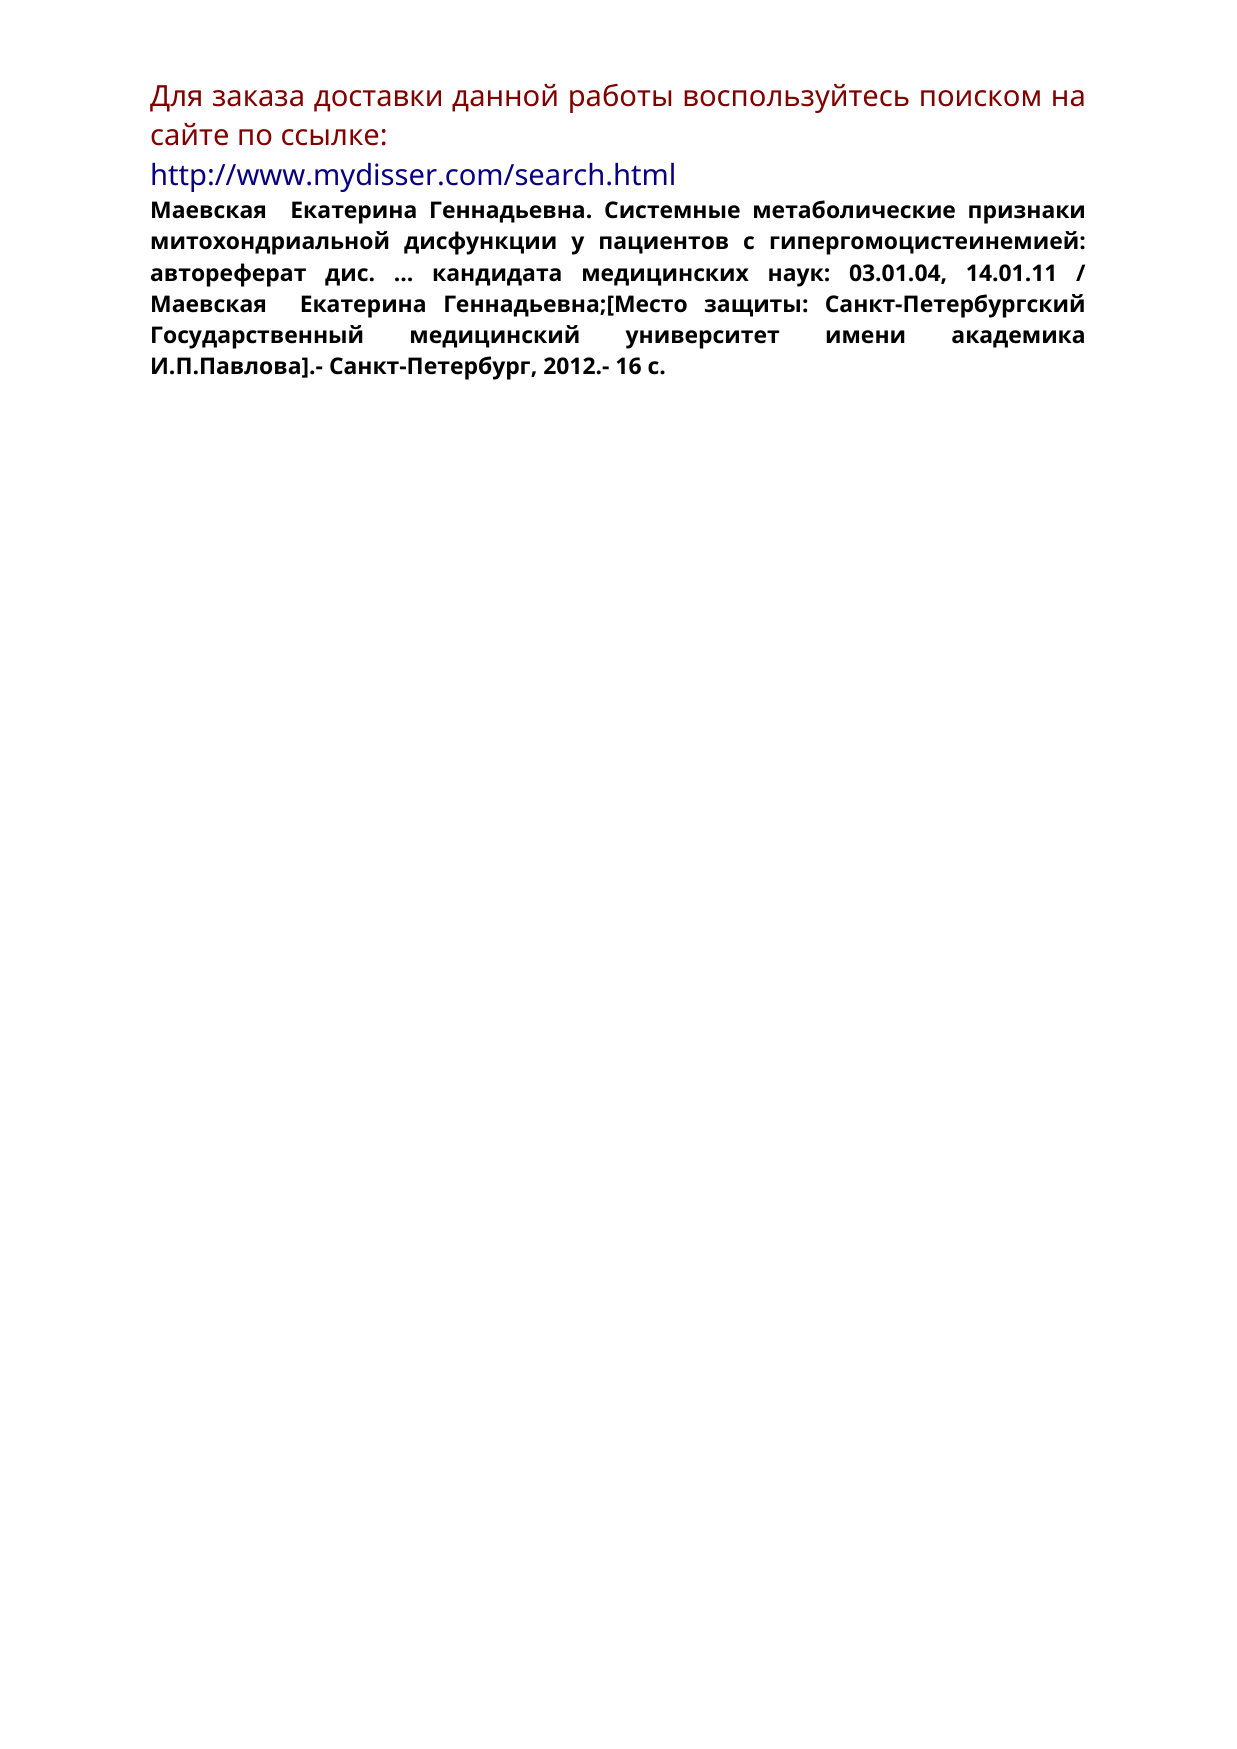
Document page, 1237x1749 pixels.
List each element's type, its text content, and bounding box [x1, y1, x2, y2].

text Маевская Екатерина Геннадьевна. Системные метаболические признаки митохондриальной дисфункции у пациентов с гипергомоцистеинемией: автореферат дис. ... кандидата медицинских наук: 03.01.04, 14.01.11 / Маевская Екатерина Геннадьевна;[Место защиты: Санкт-Петербургский Государственный медицинский университет имени академика И.П.Павлова].- Санкт-Петербург, 2012.- 16 с. [150, 194, 1086, 382]
